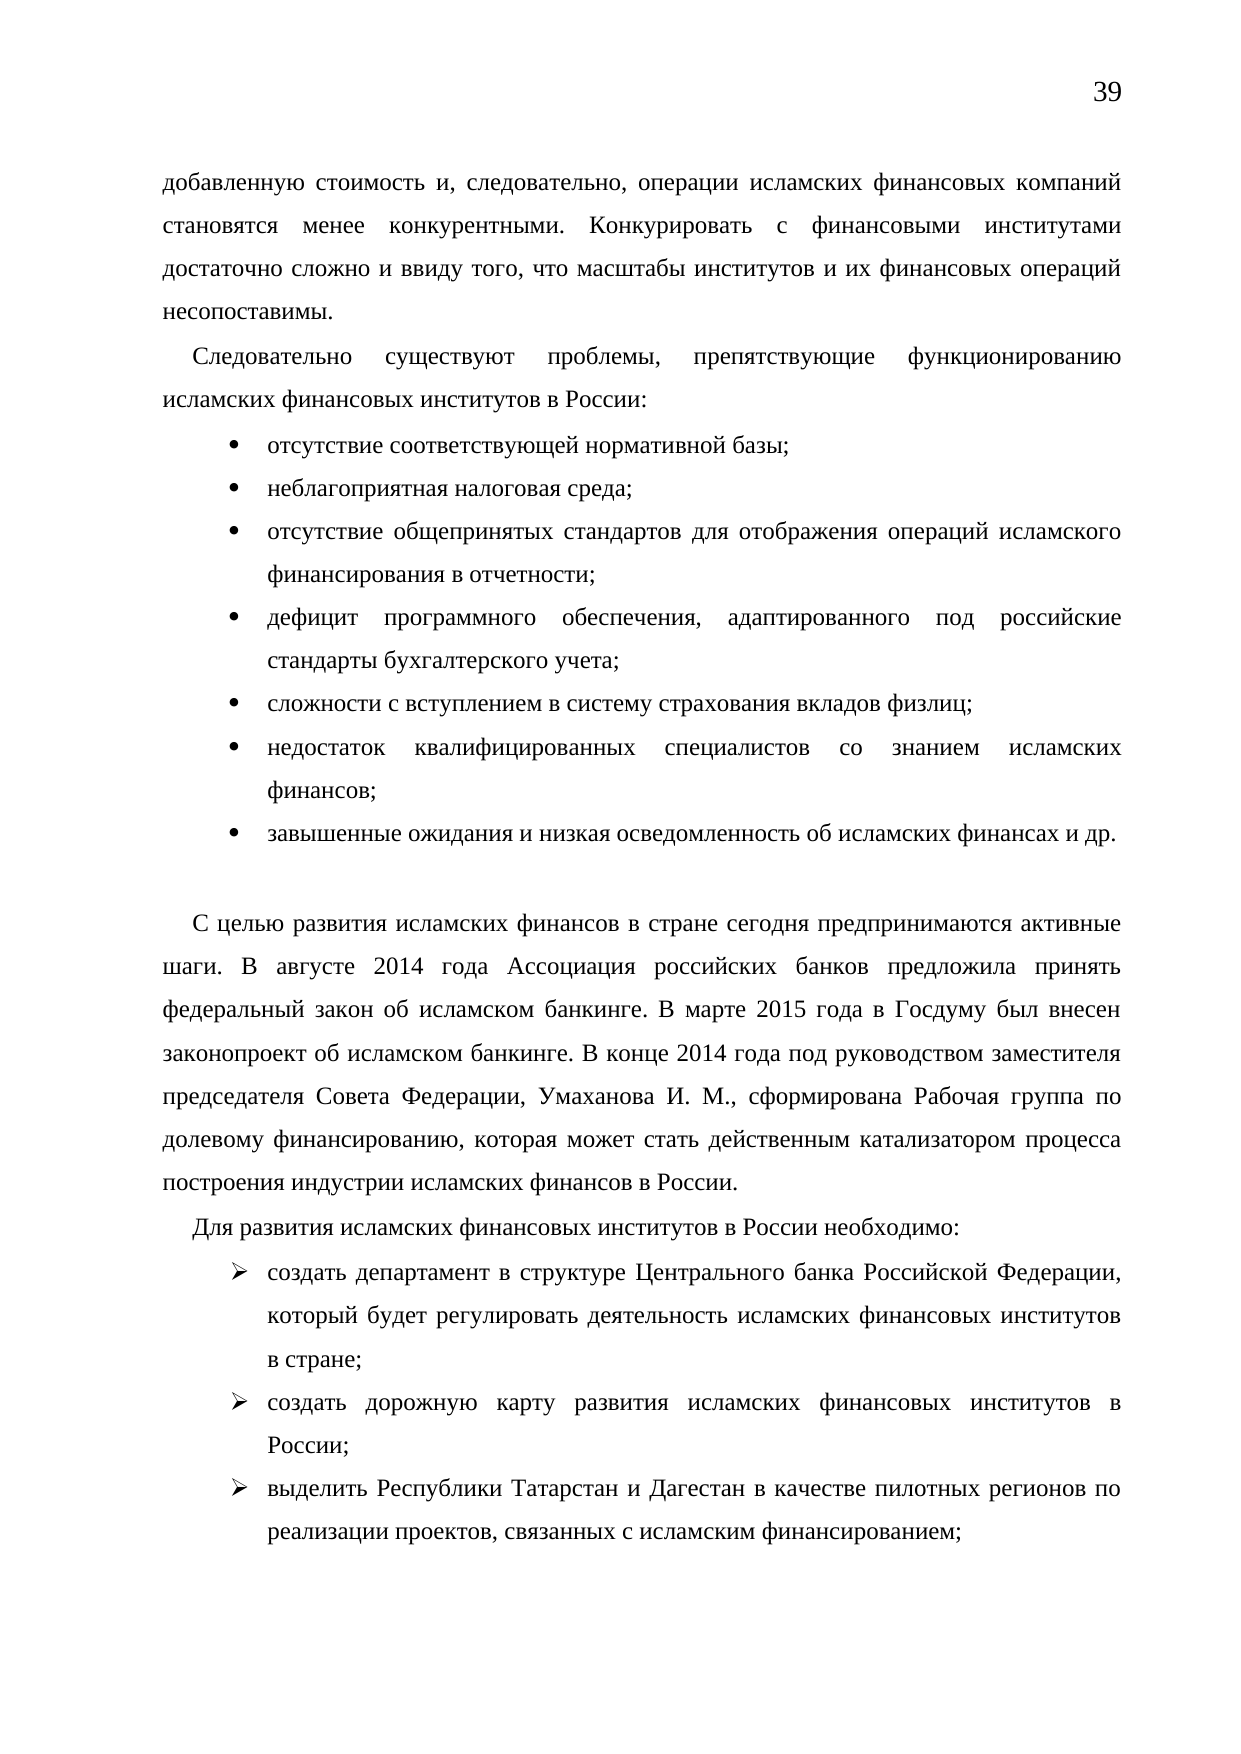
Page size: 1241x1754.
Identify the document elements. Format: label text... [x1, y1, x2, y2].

list отсутствие соответствующей нормативной базы; [229, 430, 1122, 458]
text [162, 167, 1122, 325]
list выделить Республики Татарстан и Дагестан в качестве пилотных регионов по реализации проектов, связанных с исламским финансированием; [229, 1473, 1122, 1545]
list неблагоприятная налоговая среда; [229, 473, 1122, 502]
list создать департамент в структуре Центрального банка Российской Федерации, который будет регулировать деятельность исламских финансовых институтов в стране; [229, 1257, 1122, 1372]
list недостаток квалифицированных специалистов со знанием исламских финансов; [229, 732, 1122, 803]
list завышенные ожидания и низкая осведомленность об исламских финансах и др. [229, 818, 1122, 847]
text С целью развития исламских финансов в стране сегодня предпринимаются активные шаги. В августе 2014 года Ассоциация российских банков предложила принять федеральный закон об исламском банкинге. В марте 2015 года в Госдуму был внесен законопроект об исламском банкинге. В конце 2014 года под руководством заместителя председателя Совета Федерации, Умаханова И. М., сформирована Рабочая группа по долевому финансированию, которая может стать действенным катализатором процесса построения индустрии исламских финансов в России. [162, 908, 1122, 1196]
list дефицит программного обеспечения, адаптированного под российские стандарты бухгалтерского учета; [229, 602, 1122, 674]
list отсутствие общепринятых стандартов для отображения операций исламского финансирования в отчетности; [229, 516, 1122, 588]
list создать дорожную карту развития исламских финансовых институтов в России; [229, 1387, 1122, 1459]
text Следовательно существуют проблемы, препятствующие функционированию исламских финансовых институтов в России: [162, 341, 1122, 413]
text Для развития исламских финансовых институтов в России необходимо: [162, 1212, 1122, 1241]
list сложности с вступлением в систему страхования вкладов физлиц; [229, 688, 1122, 717]
